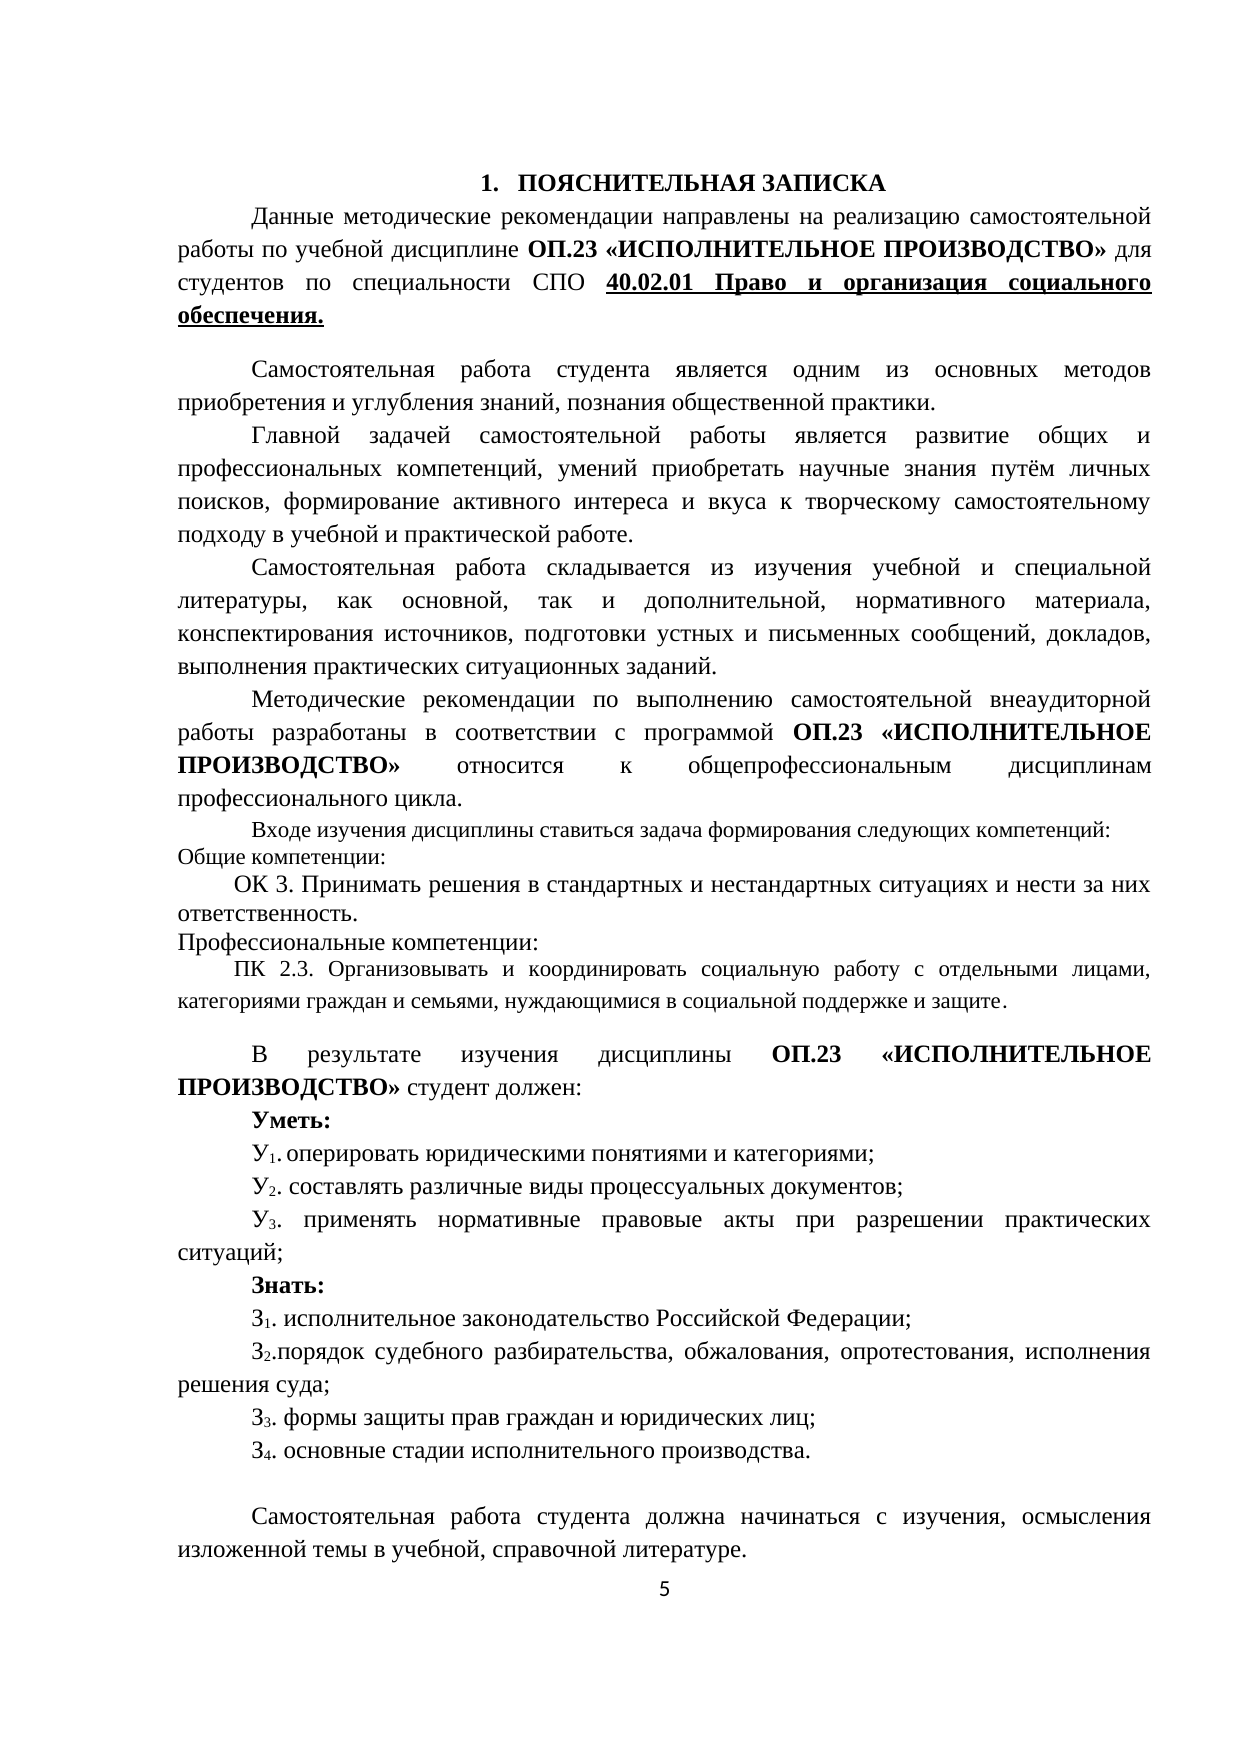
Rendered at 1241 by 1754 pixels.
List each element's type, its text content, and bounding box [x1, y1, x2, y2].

text Профессиональные компетенции: [177, 927, 1152, 955]
text ОК 3. Принимать решения в стандартных и нестандартных ситуациях и нести за них ответственность. [177, 869, 1152, 927]
text Главной задачей самостоятельной работы является развитие общих и профессиональных компетенций, умений приобретать научные знания путём личных поисков, формирование активного интереса и вкуса к творческому самостоятельному подходу в учебной и практической работе. [177, 420, 1152, 548]
text Общие компетенции: [177, 843, 1152, 869]
text Знать: [177, 1270, 1152, 1299]
text Самостоятельная работа студента должна начинаться с изучения, осмысления изложенной темы в учебной, справочной литературе. [177, 1501, 1152, 1563]
text З3. формы защиты прав граждан и юридических лиц; [177, 1402, 1152, 1431]
text Уметь: [177, 1105, 1152, 1134]
text Самостоятельная работа складывается из изучения учебной и специальной литературы, как основной, так и дополнительной, нормативного материала, конспектирования источников, подготовки устных и письменных сообщений, докладов, выполнения практических ситуационных заданий. [177, 552, 1152, 680]
text З4. основные стадии исполнительного производства. [177, 1435, 1152, 1464]
text Данные методические рекомендации направлены на реализацию самостоятельной работы по учебной дисциплине ОП.23 «ИСПОЛНИТЕЛЬНОЕ ПРОИЗВОДСТВО» для студентов по специальности CПО 40.02.01 Право и организация социального обеспечения. [177, 201, 1152, 329]
text У1. оперировать юридическими понятиями и категориями; [177, 1138, 1152, 1167]
text У3. применять нормативные правовые акты при разрешении практических ситуаций; [177, 1204, 1152, 1266]
text Методические рекомендации по выполнению самостоятельной внеаудиторной работы разработаны в соответствии с программой ОП.23 «ИСПОЛНИТЕЛЬНОЕ ПРОИЗВОДСТВО» относится к общепрофессиональным дисциплинам профессионального цикла. [177, 746, 1152, 812]
text Самостоятельная работа студента является одним из основных методов приобретения и углубления знаний, познания общественной практики. [177, 354, 1152, 416]
text Входе изучения дисциплины ставиться задача формирования следующих компетенций: [177, 816, 1152, 843]
text У2. составлять различные виды процессуальных документов; [177, 1171, 1152, 1200]
text З1. исполнительное законодательство Российской Федерации; [177, 1303, 1152, 1332]
text З2.порядок судебного разбирательства, обжалования, опротестования, исполнения решения суда; [177, 1336, 1152, 1398]
subtitle ПОЯСНИТЕЛЬНАЯ ЗАПИСКА [215, 168, 1152, 197]
text Методические рекомендации по выполнению самостоятельной внеаудиторной работы разработаны в соответствии с программой ОП.23 «ИСПОЛНИТЕЛЬНОЕ ПРОИЗВОДСТВО» относится к общепрофессиональным дисциплинам профессионального цикла. [177, 684, 1152, 717]
text В результате изучения дисциплины ОП.23 «ИСПОЛНИТЕЛЬНОЕ ПРОИЗВОДСТВО» студент должен: [177, 1039, 1152, 1101]
text ПК 2.3. Организовывать и координировать социальную работу с отдельными лицами, категориями граждан и семьями, нуждающимися в социальной поддержке и защите. [177, 955, 1152, 1014]
